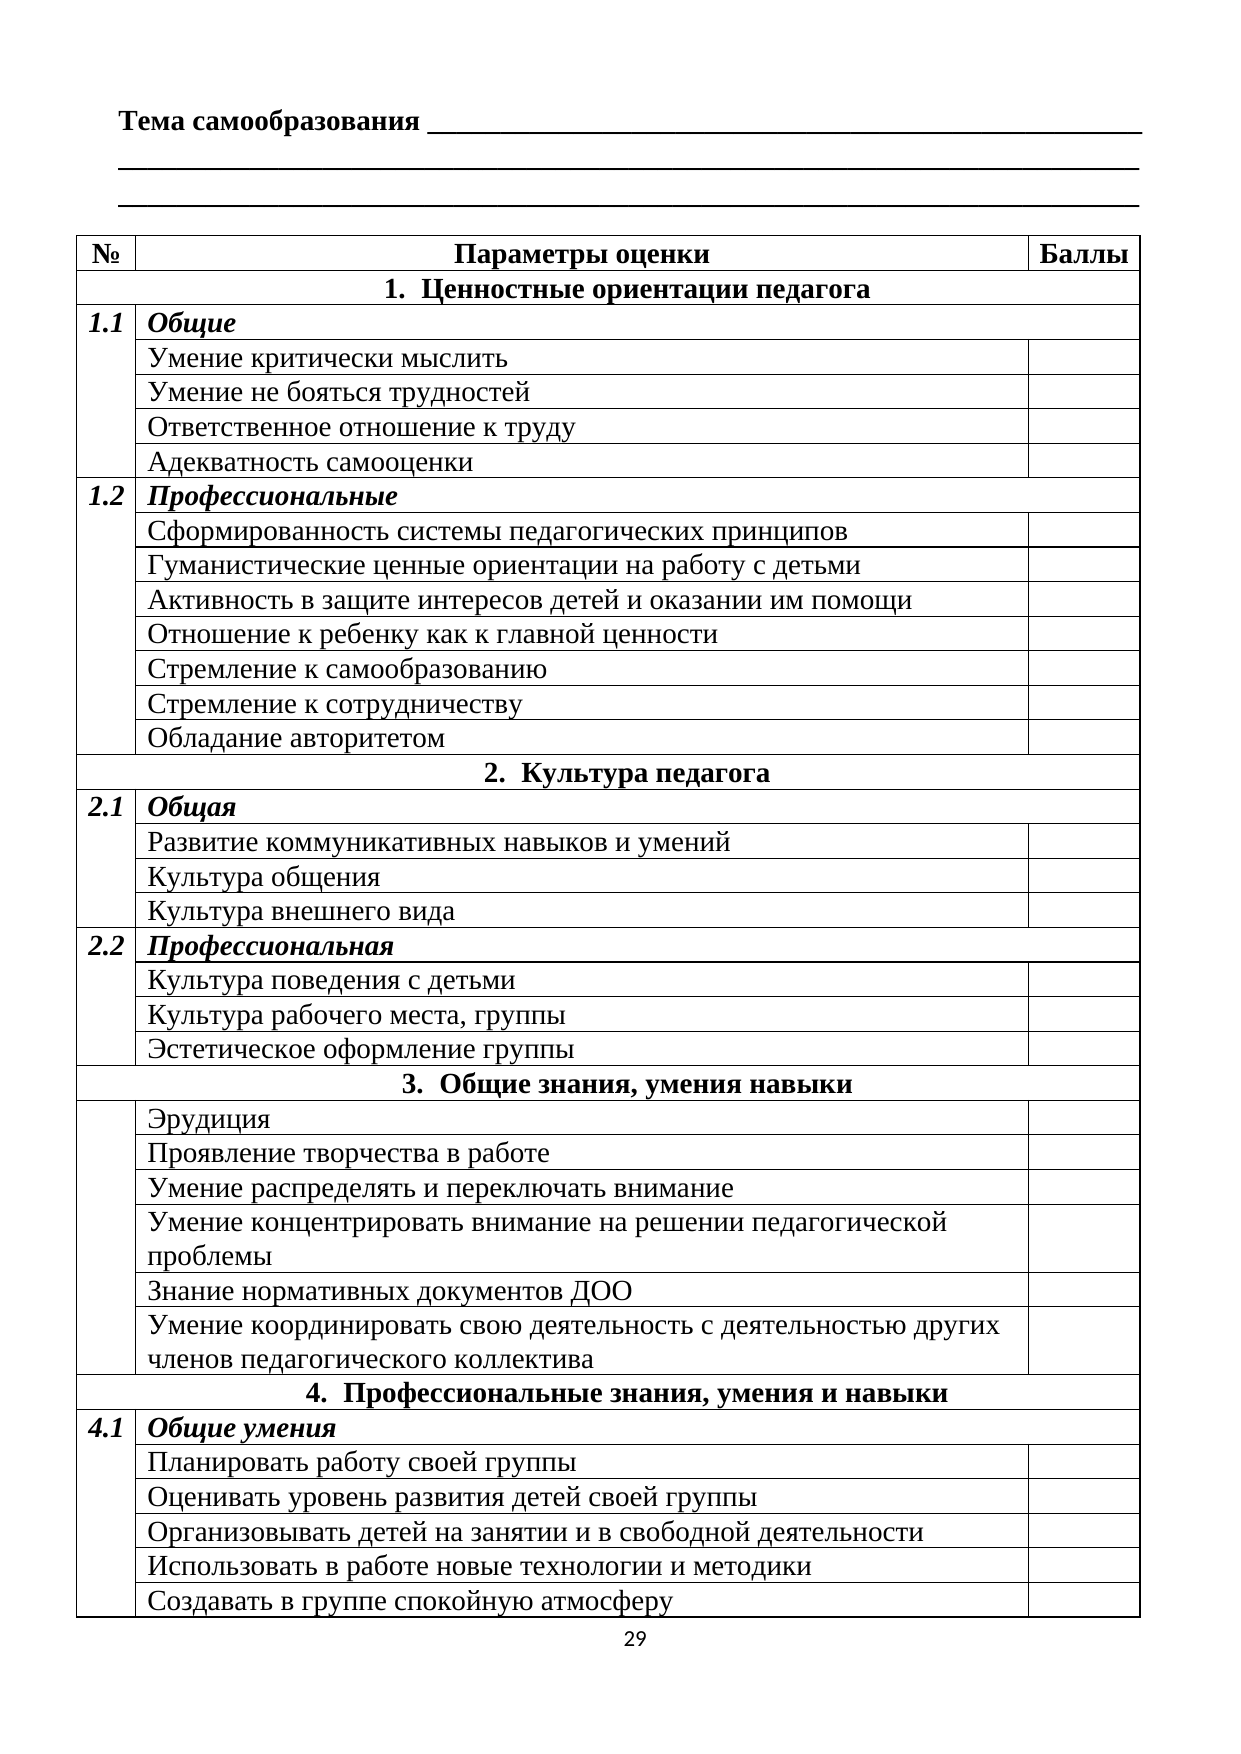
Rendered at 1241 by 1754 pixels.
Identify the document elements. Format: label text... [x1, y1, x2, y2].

table_cell [1029, 963, 1139, 996]
table_cell Гуманистические ценные ориентации на работу с детьми [136, 548, 1028, 581]
table_cell Культура педагога [77, 755, 1139, 788]
table_cell [1029, 1307, 1139, 1374]
table_cell Отношение к ребенку как к главной ценности [136, 617, 1028, 650]
table_cell Общие умения [136, 1410, 1139, 1443]
table_cell Сформированность системы педагогических принципов [136, 513, 1028, 546]
table_cell Проявление творчества в работе [136, 1135, 1028, 1169]
table_cell Использовать в работе новые технологии и методики [136, 1548, 1028, 1582]
table_cell [1029, 582, 1139, 616]
table_cell Знание нормативных документов ДОО [136, 1273, 1028, 1306]
table_cell Умение критически мыслить [136, 340, 1028, 373]
table_cell Культура поведения с детьми [136, 963, 1028, 996]
table_cell [1029, 340, 1139, 373]
table_cell Эрудиция [136, 1101, 1028, 1134]
table_cell [1029, 1101, 1139, 1134]
table_cell Умение концентрировать внимание на решении педагогической проблемы [136, 1205, 1028, 1272]
table_cell 2.2 [77, 928, 135, 1065]
table_cell Культура внешнего вида [136, 893, 1028, 927]
table_cell Планировать работу своей группы [136, 1445, 1028, 1478]
table_cell [1029, 617, 1139, 650]
table_cell [1029, 1135, 1139, 1169]
table_cell Умение распределять и переключать внимание [136, 1170, 1028, 1203]
table_cell [1029, 1479, 1139, 1513]
table_cell [1029, 997, 1139, 1031]
table_cell Профессиональная [136, 928, 1139, 961]
table_cell 1.1 [77, 305, 135, 477]
table_cell Оценивать уровень развития детей своей группы [136, 1479, 1028, 1513]
table_cell [1029, 1548, 1139, 1582]
table_cell Организовывать детей на занятии и в свободной деятельности [136, 1514, 1028, 1547]
table_cell Создавать в группе спокойную атмосферу [136, 1583, 1028, 1616]
table_cell Общая [136, 790, 1139, 823]
table_header Параметры оценки [136, 236, 1028, 270]
table_header № [77, 236, 135, 270]
table_cell Стремление к сотрудничеству [136, 686, 1028, 719]
table_cell Профессиональные знания, умения и навыки [77, 1375, 1139, 1409]
table_cell [1029, 409, 1139, 443]
table_cell [1029, 375, 1139, 408]
table_cell Адекватность самооценки [136, 444, 1028, 477]
table_cell [1029, 1205, 1139, 1272]
table_cell Умение координировать свою деятельность с деятельностью других членов педагогического коллектива [136, 1307, 1028, 1374]
table_cell [1029, 651, 1139, 685]
text ____________________________________________________________________________________________________________________________________________ [118, 139, 1152, 209]
table_cell [77, 1101, 135, 1374]
table_cell [1029, 548, 1139, 581]
table_cell [1029, 824, 1139, 858]
table_cell 4.1 [77, 1410, 135, 1616]
table_cell [1029, 444, 1139, 477]
table_cell [1029, 1445, 1139, 1478]
table_cell Общие знания, умения навыки [77, 1066, 1139, 1100]
table_cell Общие [136, 305, 1139, 339]
table_cell [1029, 720, 1139, 754]
table_cell Культура общения [136, 859, 1028, 892]
table_cell [1029, 859, 1139, 892]
table_cell Развитие коммуникативных навыков и умений [136, 824, 1028, 858]
table_header Баллы [1029, 236, 1139, 270]
table_cell [1029, 1032, 1139, 1065]
table_cell [1029, 686, 1139, 719]
table_cell 1.2 [77, 478, 135, 754]
table_cell Активность в защите интересов детей и оказании им помощи [136, 582, 1028, 616]
table_cell Профессиональные [136, 478, 1139, 512]
table_cell Умение не бояться трудностей [136, 375, 1028, 408]
table_cell [1029, 1514, 1139, 1547]
table_cell [1029, 1273, 1139, 1306]
table_cell Ценностные ориентации педагога [77, 271, 1139, 304]
table_cell [1029, 1583, 1139, 1616]
table_cell Стремление к самообразованию [136, 651, 1028, 685]
table_cell Культура рабочего места, группы [136, 997, 1028, 1031]
table_cell 2.1 [77, 790, 135, 927]
text Тема самообразования _________________________________________________ [118, 103, 1152, 137]
table_cell [1029, 1170, 1139, 1203]
table_cell [1029, 893, 1139, 927]
table_cell Обладание авторитетом [136, 720, 1028, 754]
table_cell Эстетическое оформление группы [136, 1032, 1028, 1065]
table_cell [1029, 513, 1139, 546]
table_cell Ответственное отношение к труду [136, 409, 1028, 443]
